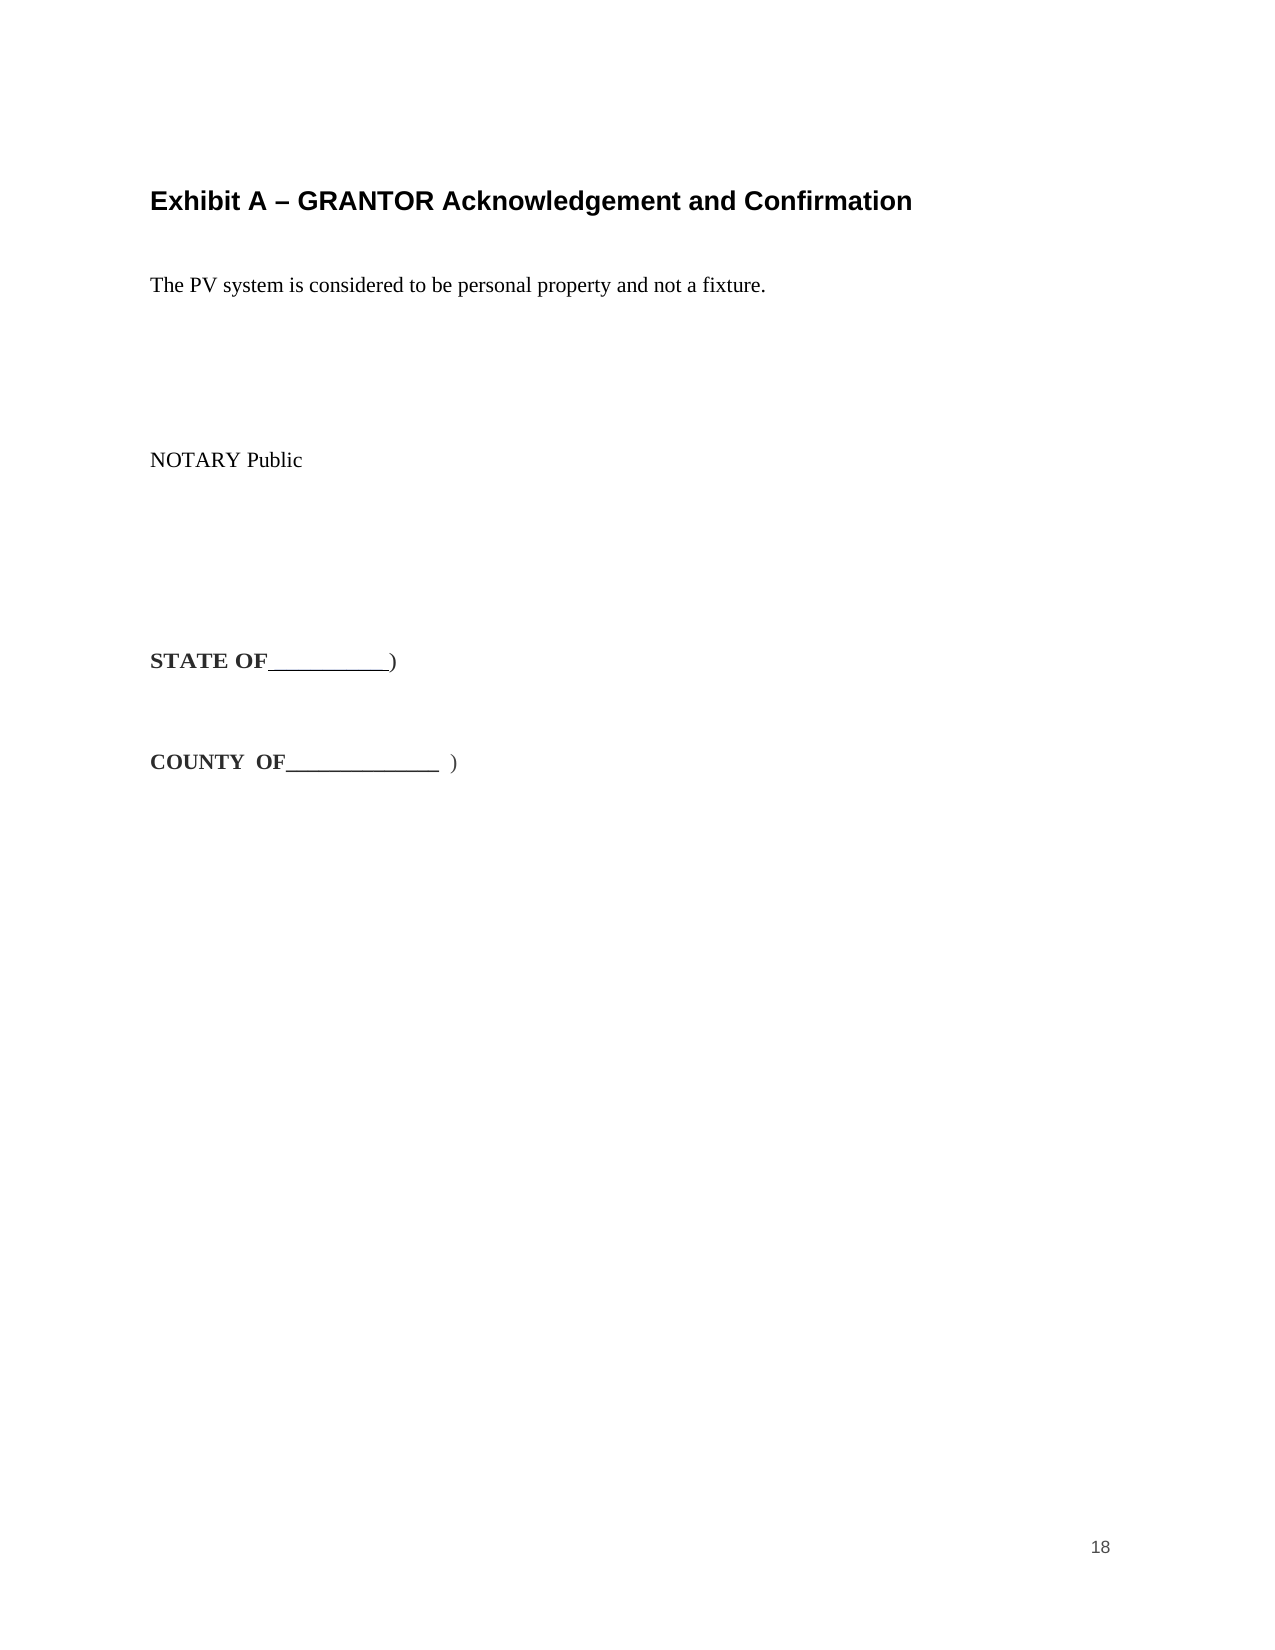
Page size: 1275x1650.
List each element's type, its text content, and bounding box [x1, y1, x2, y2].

subtitle Exhibit A – GRANTOR Acknowledgement and Confirmation [150, 185, 1125, 216]
text The PV system is considered to be personal property and not a fixture. [150, 272, 1125, 297]
text COUNTY OF______________ ) [150, 749, 1125, 774]
text NOTARY Public [150, 447, 1125, 473]
text STATE OF _________ ) [150, 648, 1125, 673]
